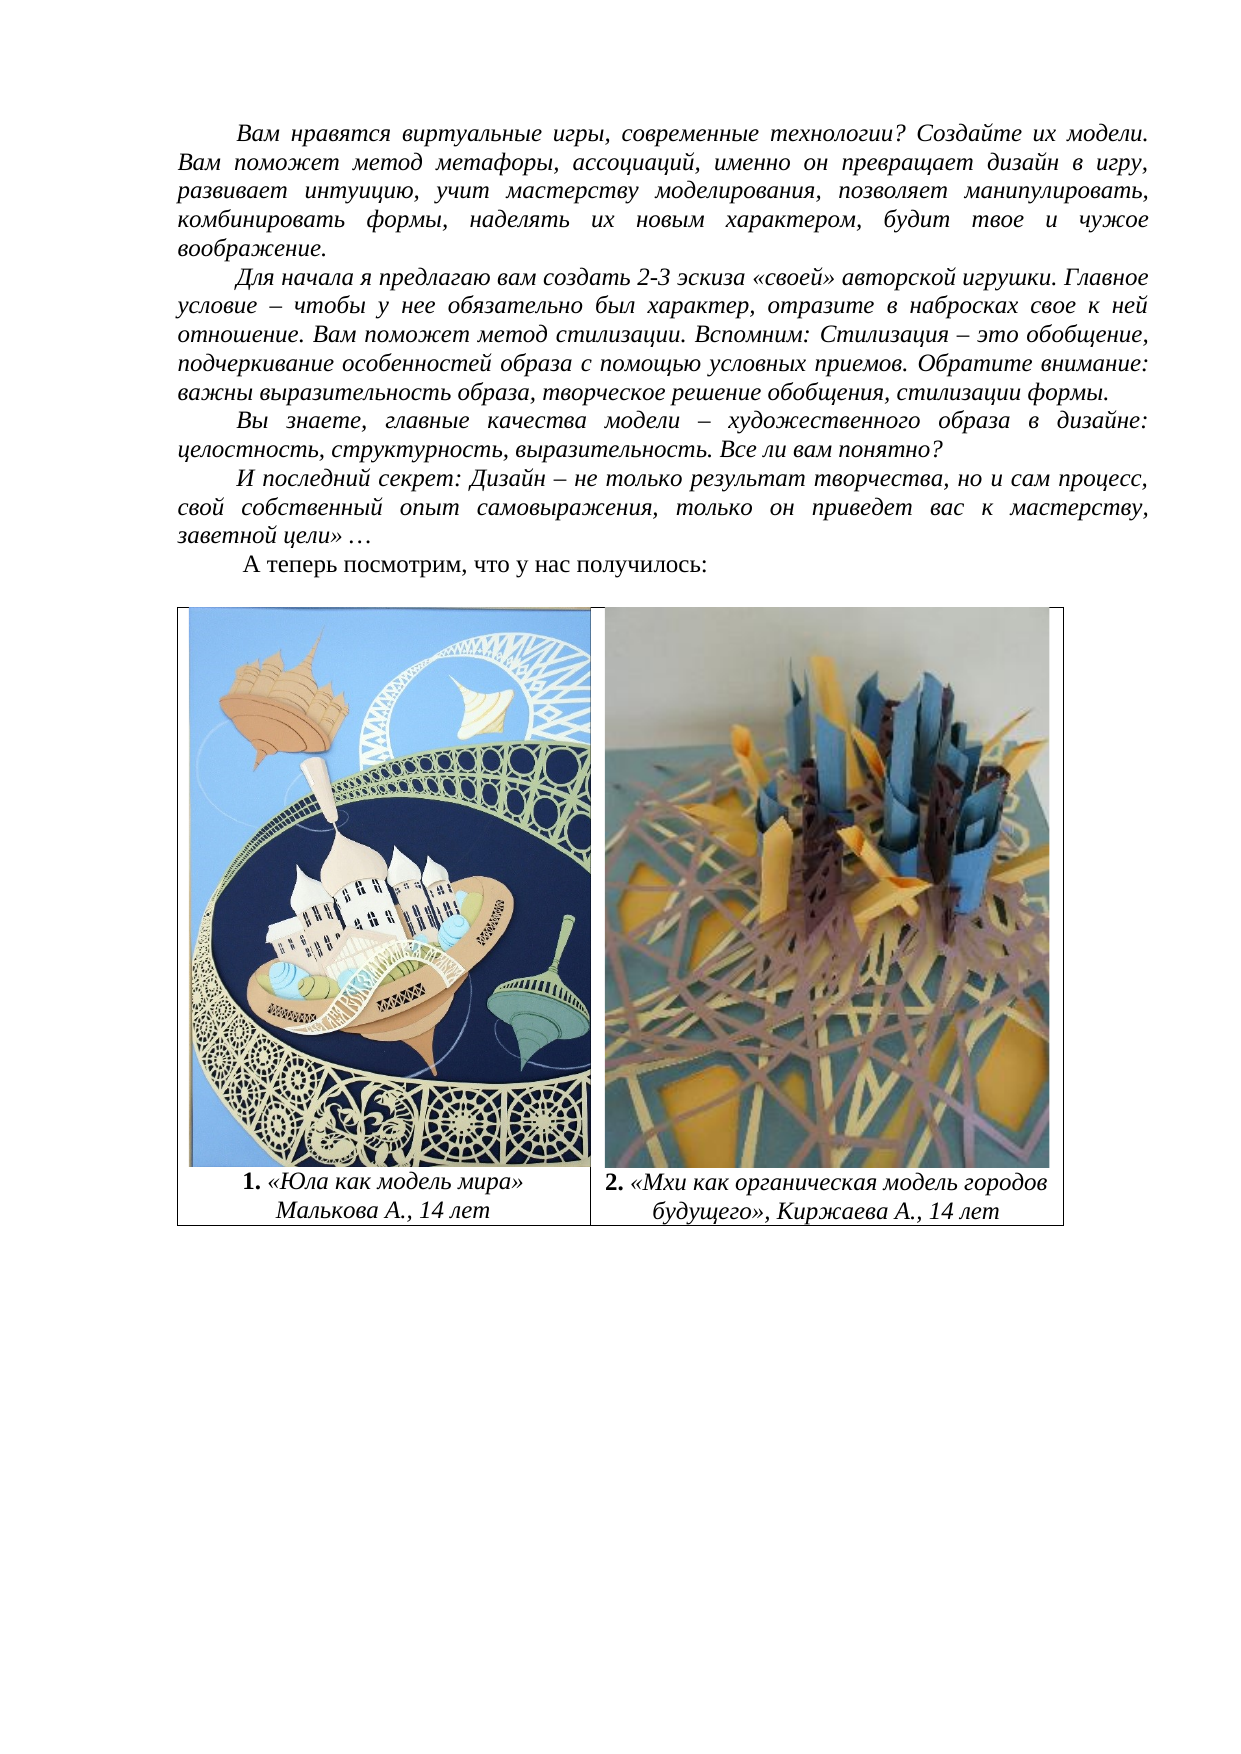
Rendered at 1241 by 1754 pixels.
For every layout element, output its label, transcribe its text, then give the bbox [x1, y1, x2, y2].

table_header 1. «Юла как модель мира» Малькова А., 14 лет [178, 608, 590, 1225]
text Для начала я предлагаю вам создать 2-3 эскиза «своей» авторской игрушки. Главное условие – чтобы у нее обязательно был характер, отразите в набросках свое к ней отношение. Вам поможет метод стилизации. Вспомним: Стилизация – это обобщение, подчеркивание особенностей образа с помощью условных приемов. Обратите внимание: важны выразительность образа, творческое решение обобщения, стилизации формы. [177, 262, 1152, 406]
table_header 2. «Мхи как органическая модель городов будущего», Киржаева А., 14 лет [591, 608, 1063, 1225]
picture [604, 607, 1050, 1168]
text И последний секрет: Дизайн – не только результат творчества, но и сам процесс, свой собственный опыт самовыражения, только он приведет вас к мастерству, заветной цели» … [177, 463, 1152, 549]
picture [188, 607, 591, 1167]
text Вам нравятся виртуальные игры, современные технологии? Создайте их модели. Вам поможет метод метафоры, ассоциаций, именно он превращает дизайн в игру, развивает интуицию, учит мастерству моделирования, позволяет манипулировать, комбинировать формы, наделять их новым характером, будит твое и чужое воображение. [177, 118, 1152, 262]
text Вы знаете, главные качества модели – художественного образа в дизайне: целостность, структурность, выразительность. Все ли вам понятно? [177, 406, 1152, 463]
text А теперь посмотрим, что у нас получилось: [177, 549, 1152, 578]
